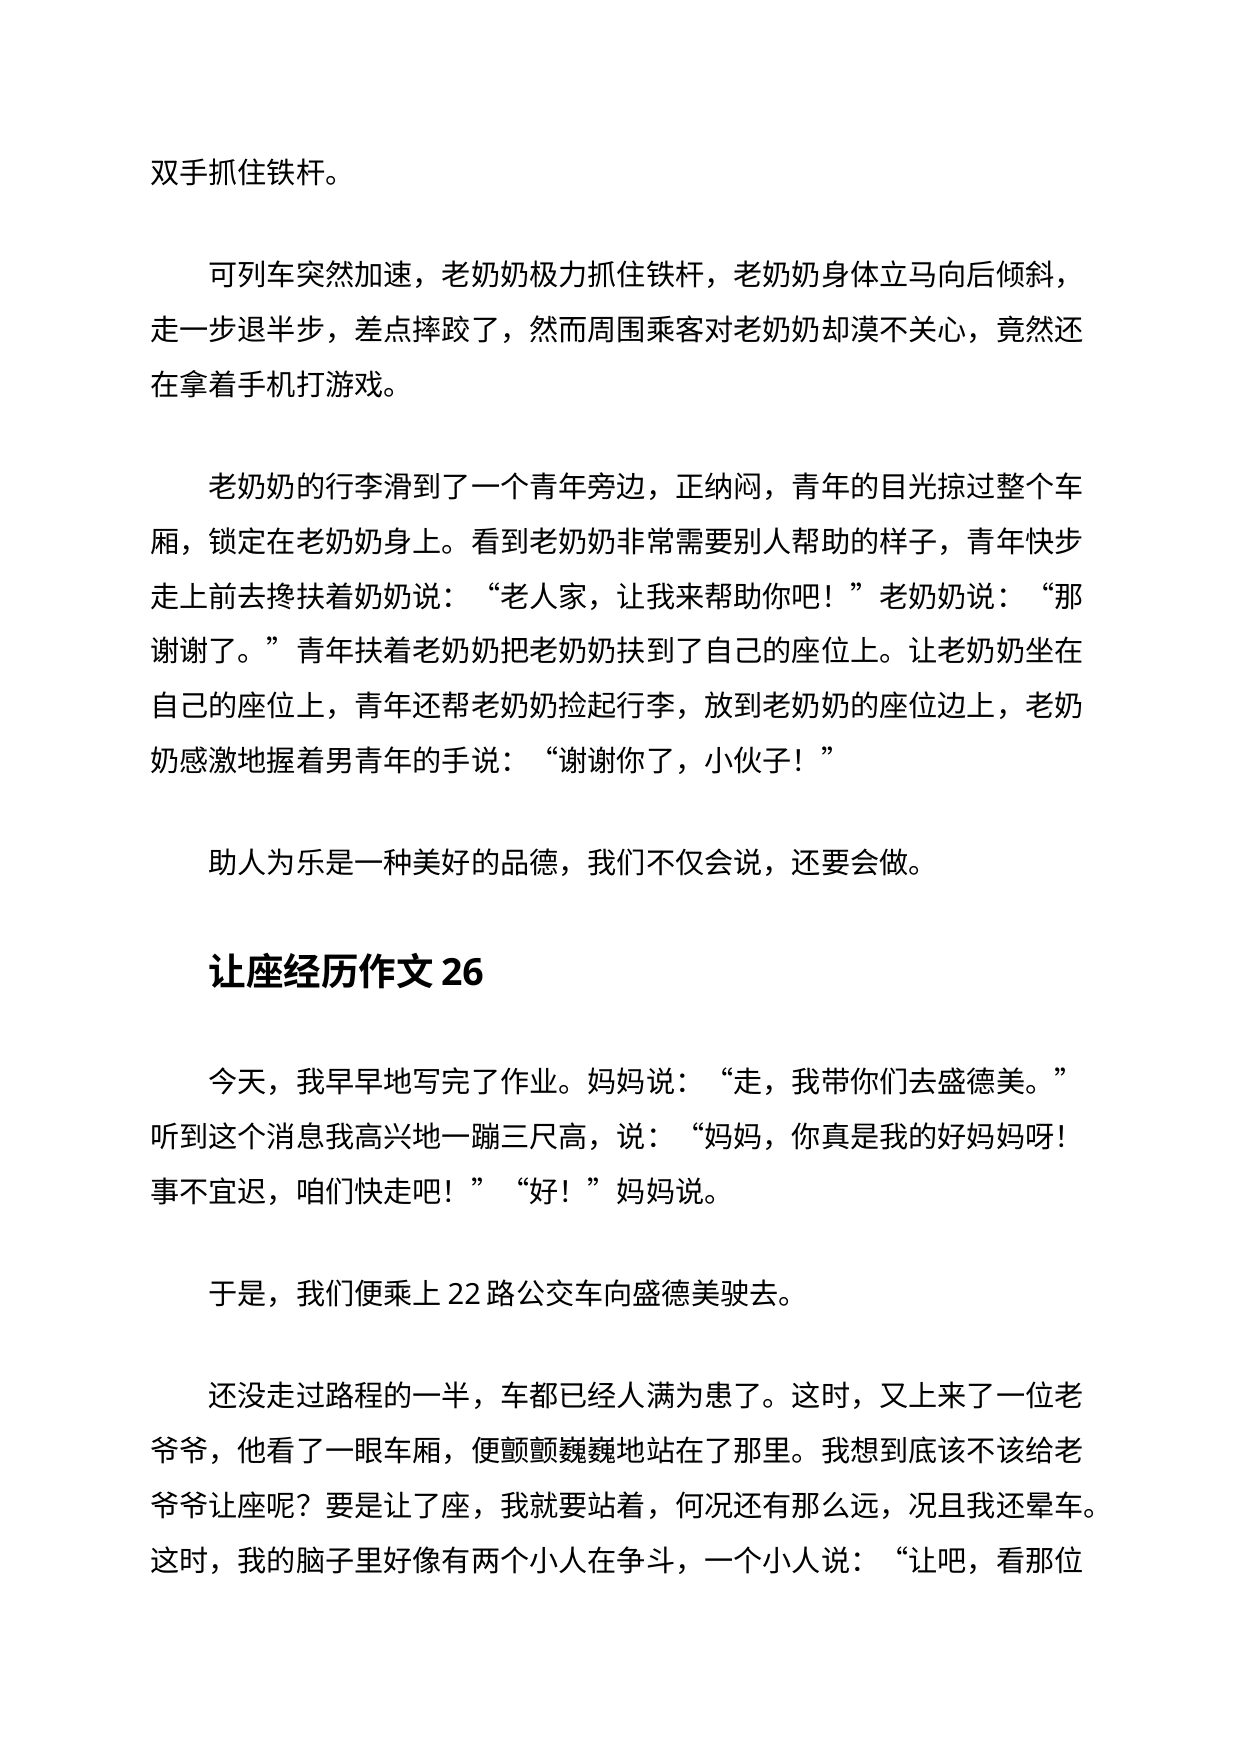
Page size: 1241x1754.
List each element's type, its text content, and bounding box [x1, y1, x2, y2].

text 助人为乐是一种美好的品德，我们不仅会说，还要会做。 [150, 839, 1090, 882]
text 让座经历作文26 [150, 941, 1090, 996]
text 于是，我们便乘上22路公交车向盛德美驶去。 [150, 1271, 1090, 1313]
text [150, 150, 1090, 192]
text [150, 1372, 1090, 1579]
text 可列车突然加速，老奶奶极力抓住铁杆，老奶奶身体立马向后倾斜，走一步退半步，差点摔跤了，然而周围乘客对老奶奶却漠不关心，竟然还在拿着手机打游戏。 [150, 252, 1090, 404]
text 今天，我早早地写完了作业。妈妈说：“走，我带你们去盛德美。”听到这个消息我高兴地一蹦三尺高，说：“妈妈，你真是我的好妈妈呀！事不宜迟，咱们快走吧！”“好！”妈妈说。 [150, 1059, 1090, 1211]
text 老奶奶的行李滑到了一个青年旁边，正纳闷，青年的目光掠过整个车厢，锁定在老奶奶身上。看到老奶奶非常需要别人帮助的样子，青年快步走上前去搀扶着奶奶说：“老人家，让我来帮助你吧！”老奶奶说：“那谢谢了。”青年扶着老奶奶把老奶奶扶到了自己的座位上。让老奶奶坐在自己的座位上，青年还帮老奶奶捡起行李，放到老奶奶的座位边上，老奶奶感激地握着男青年的手说：“谢谢你了，小伙子！” [150, 463, 1090, 780]
